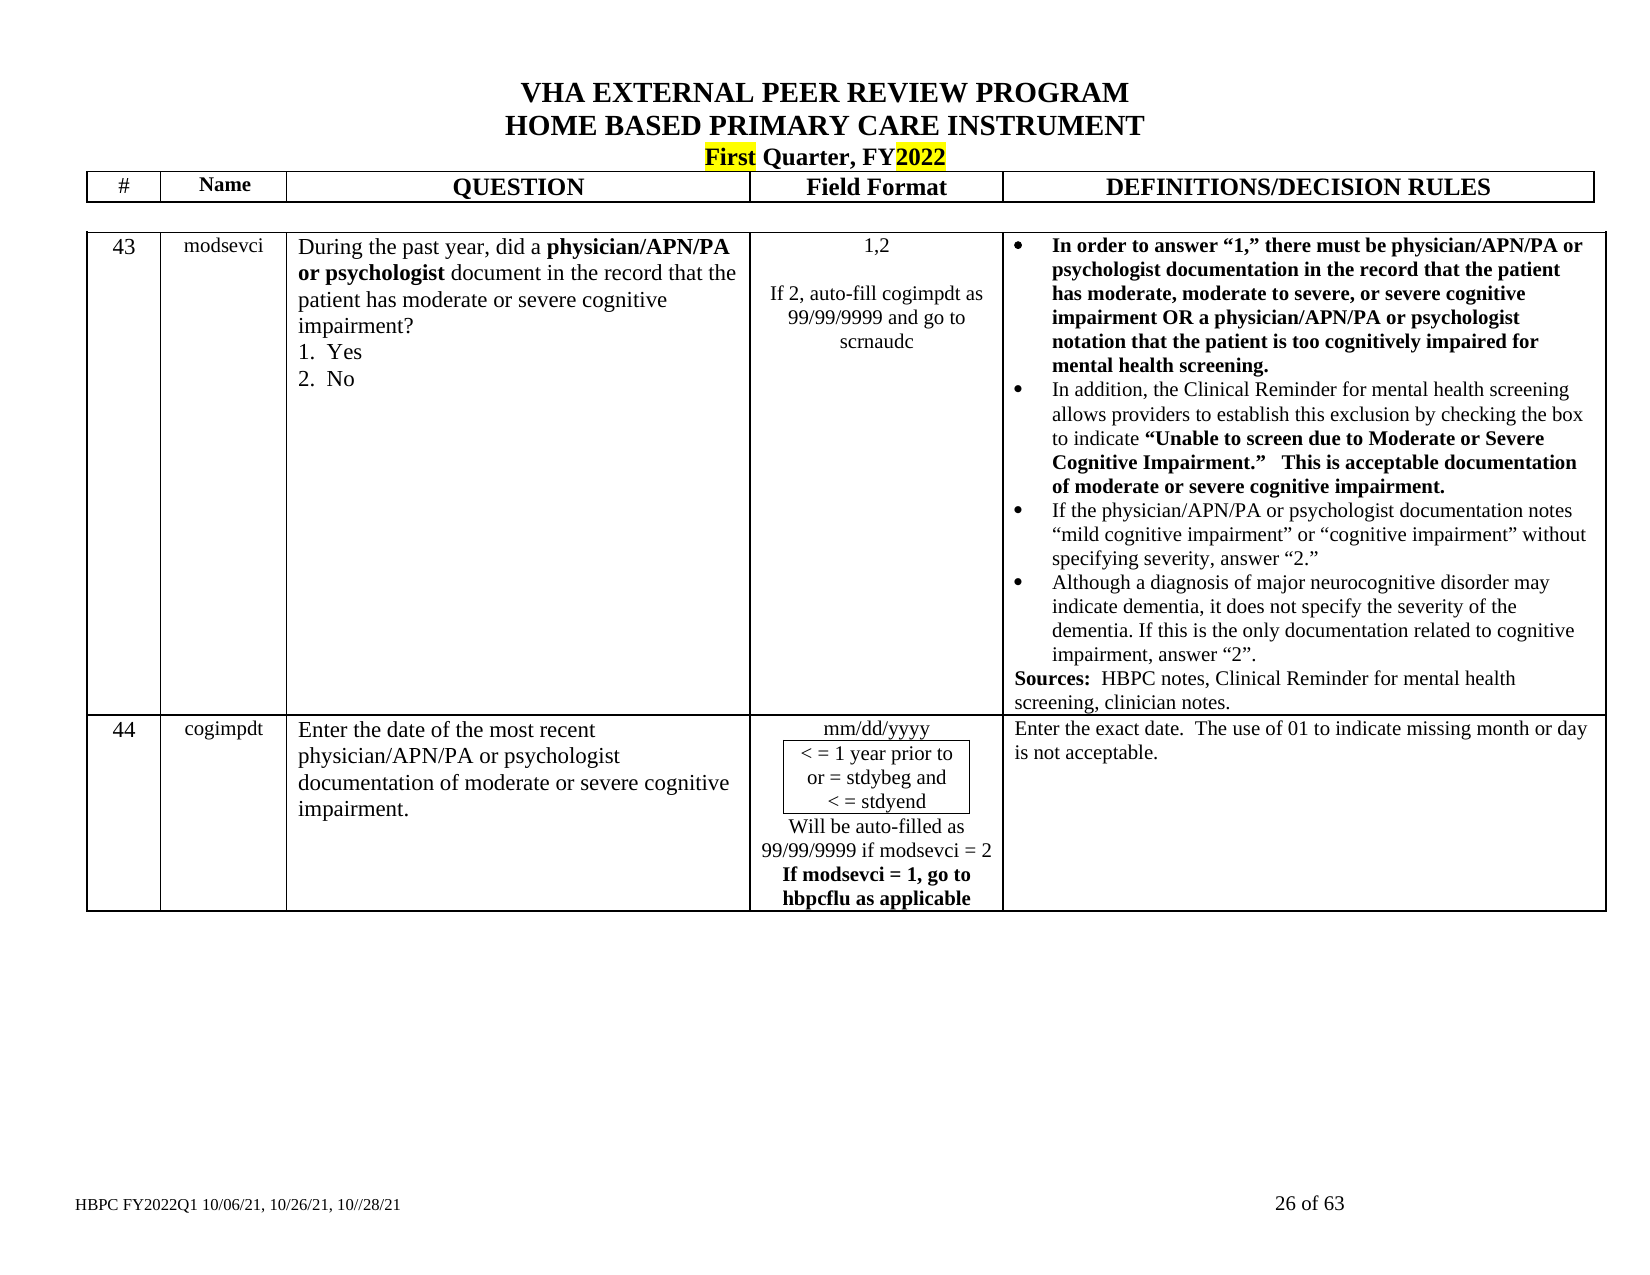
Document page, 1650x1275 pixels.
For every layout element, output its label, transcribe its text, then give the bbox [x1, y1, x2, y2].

table_cell During the past year, did a physician/APN/PA or psychologist document in the record that the patient has moderate or severe cognitive impairment? 1. Yes 2. No [287, 233, 749, 714]
table_cell mm/dd/yyyy Will be auto-filled as 99/99/9999 if modsevci = 2 If modsevci = 1, go to hbpcflu as applicable [751, 716, 1002, 910]
table_cell 44 [88, 716, 160, 910]
table_cell In order to answer “1,” there must be physician/APN/PA or psychologist documentation in the record that the patient has moderate, moderate to severe, or severe cognitive impairment OR a physician/APN/PA or psychologist notation that the patient is too cognitively impaired for mental health screening. In addition, the Clinical Reminder for mental health screening allows providers to establish this exclusion by checking the box to indicate “Unable to screen due to Moderate or Severe Cognitive Impairment.” This is acceptable documentation of moderate or severe cognitive impairment. If the physician/APN/PA or psychologist documentation notes “mild cognitive impairment” or “cognitive impairment” without specifying severity, answer “2.” Although a diagnosis of major neurocognitive disorder may indicate dementia, it does not specify the severity of the dementia. If this is the only documentation related to cognitive impairment, answer “2”. Sources: HBPC notes, Clinical Reminder for mental health screening, clinician notes. [1004, 233, 1605, 714]
table_cell modsevci [161, 233, 286, 714]
table_cell Enter the exact date. The use of 01 to indicate missing month or day is not acceptable. [1004, 716, 1605, 910]
table_cell 43 [88, 233, 160, 714]
table_cell 1,2 If 2, auto-fill cogimpdt as 99/99/9999 and go to scrnaudc [751, 233, 1002, 714]
table_cell Enter the date of the most recent physician/APN/PA or psychologist documentation of moderate or severe cognitive impairment. [287, 716, 749, 910]
table_cell cogimpdt [161, 716, 286, 910]
